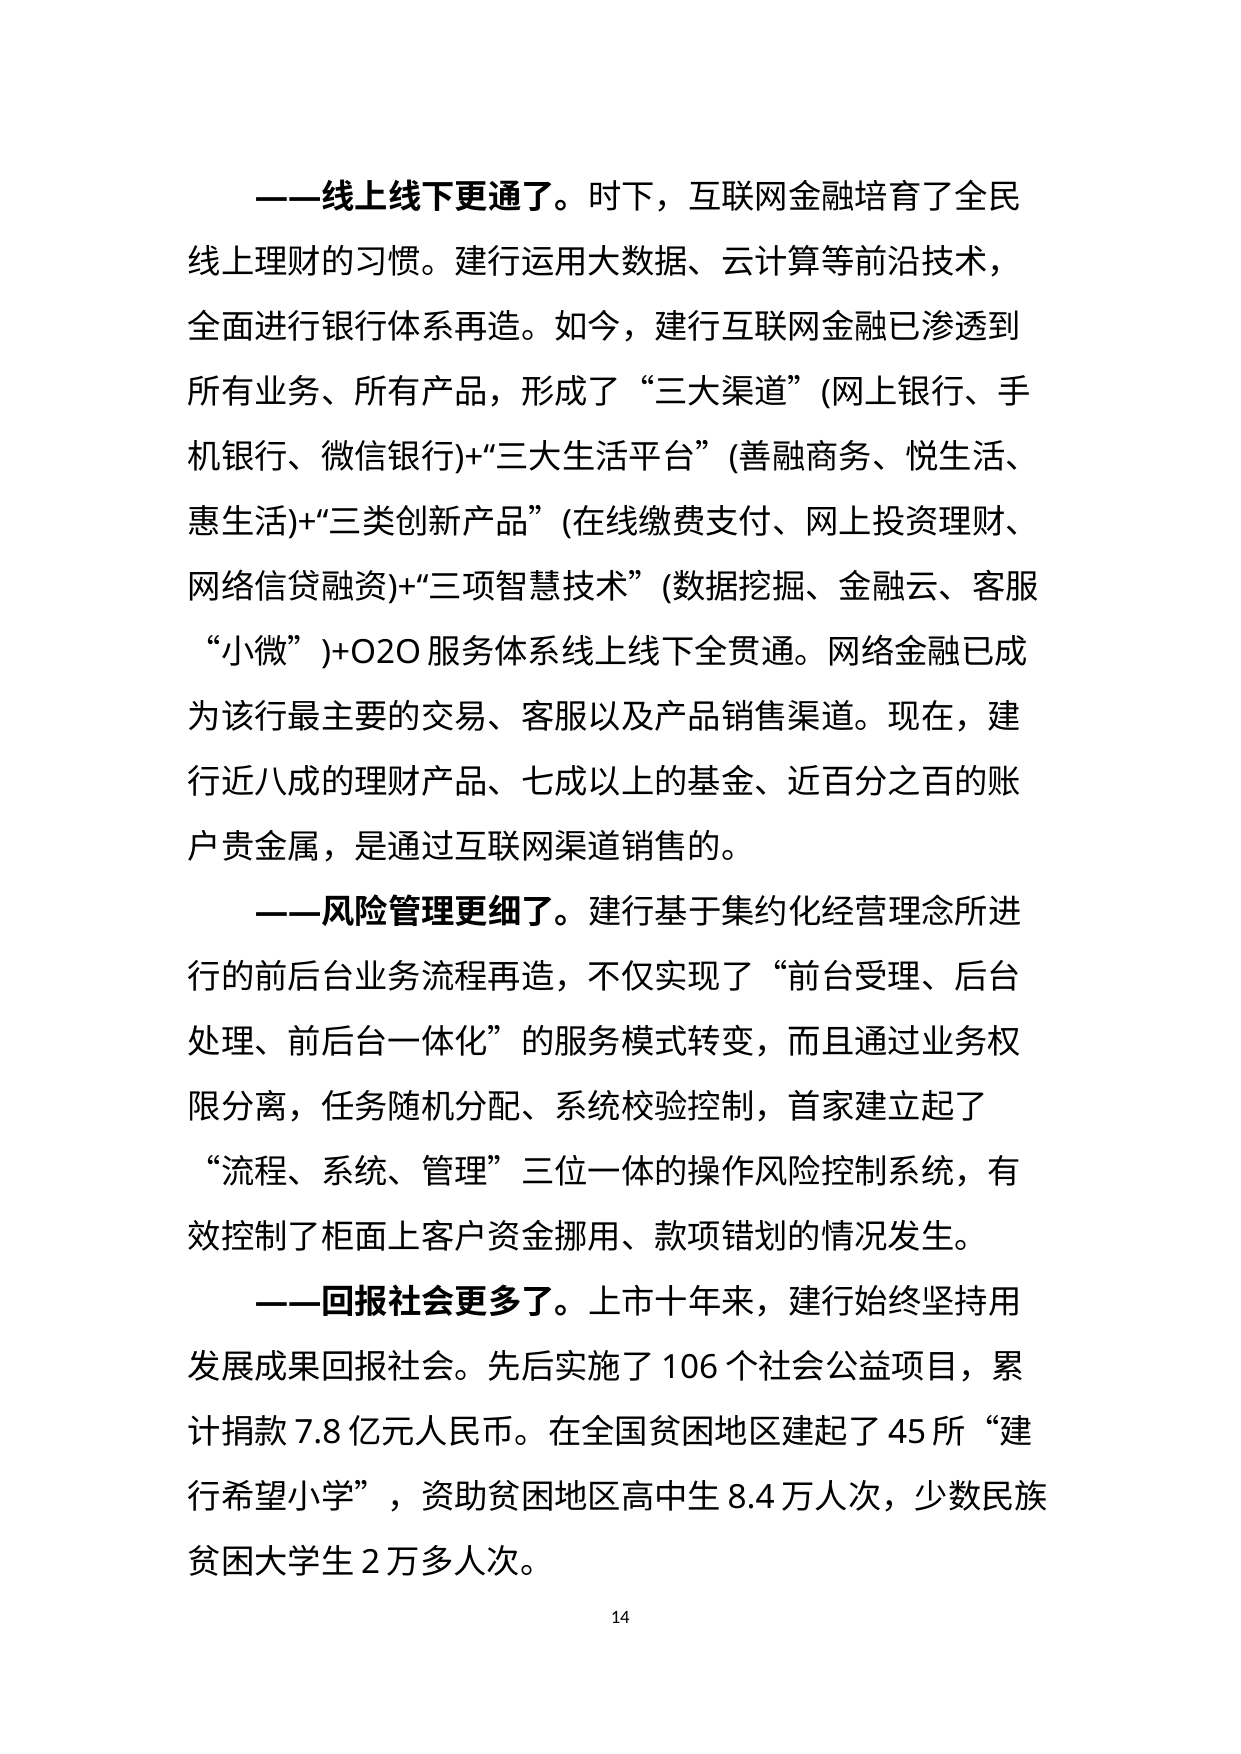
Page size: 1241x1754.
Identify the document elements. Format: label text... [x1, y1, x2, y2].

text ——回报社会更多了。上市十年来，建行始终坚持用发展成果回报社会。先后实施了106个社会公益项目，累计捐款7.8亿元人民币。在全国贫困地区建起了45所“建行希望小学”，资助贫困地区高中生8.4万人次，少数民族贫困大学生2万多人次。 [187, 1267, 1053, 1592]
text ——线上线下更通了。时下，互联网金融培育了全民线上理财的习惯。建行运用大数据、云计算等前沿技术，全面进行银行体系再造。如今，建行互联网金融已渗透到所有业务、所有产品，形成了“三大渠道”(网上银行、手机银行、微信银行)+“三大生活平台”(善融商务、悦生活、惠生活)+“三类创新产品”(在线缴费支付、网上投资理财、网络信贷融资)+“三项智慧技术”(数据挖掘、金融云、客服“小微”)+O2O服务体系线上线下全贯通。网络金融已成为该行最主要的交易、客服以及产品销售渠道。现在，建行近八成的理财产品、七成以上的基金、近百分之百的账户贵金属，是通过互联网渠道销售的。 [187, 162, 1053, 877]
text ——风险管理更细了。建行基于集约化经营理念所进行的前后台业务流程再造，不仅实现了“前台受理、后台处理、前后台一体化”的服务模式转变，而且通过业务权限分离，任务随机分配、系统校验控制，首家建立起了“流程、系统、管理”三位一体的操作风险控制系统，有效控制了柜面上客户资金挪用、款项错划的情况发生。 [187, 877, 1053, 1267]
